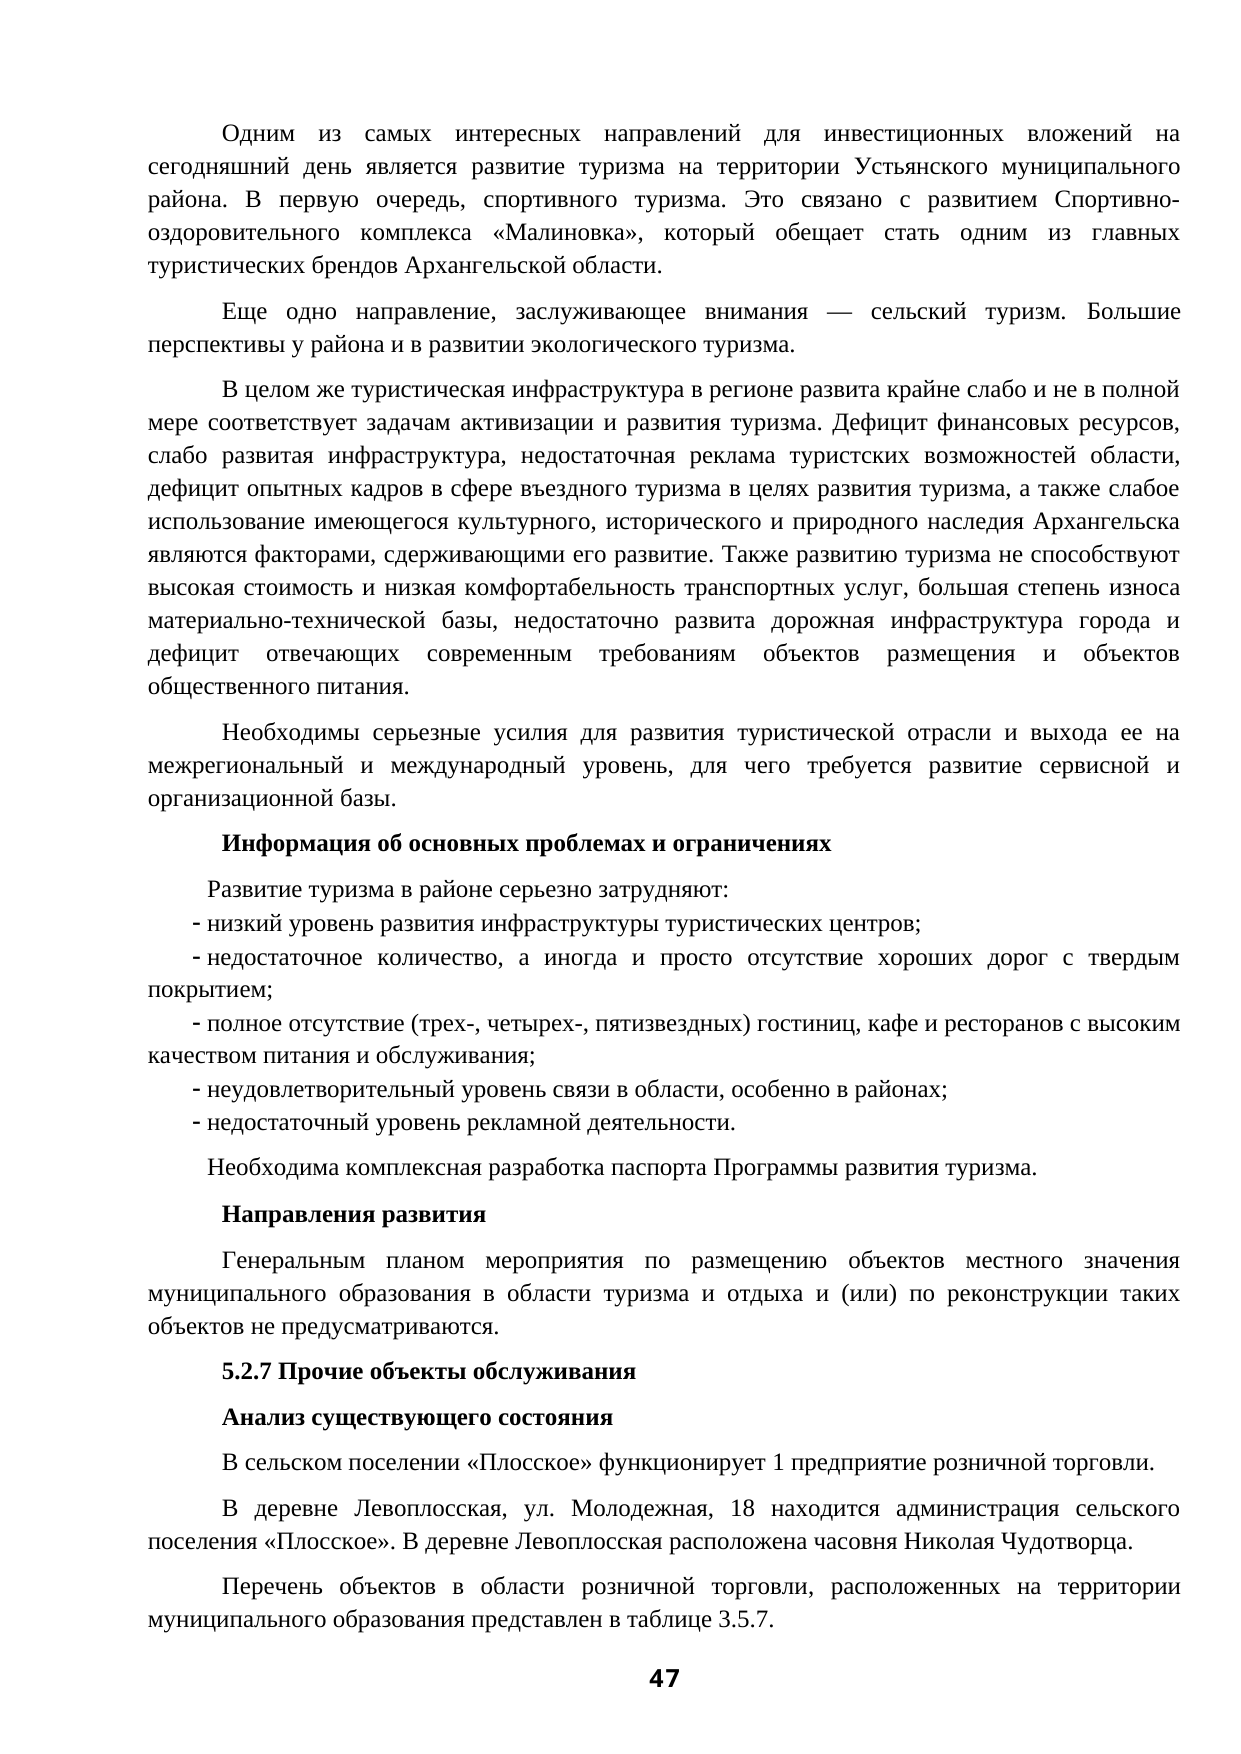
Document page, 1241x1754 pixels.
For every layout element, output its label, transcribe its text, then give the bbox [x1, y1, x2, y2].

list недостаточный уровень рекламной деятельности. [148, 1107, 1181, 1135]
text Одним из самых интересных направлений для инвестиционных вложений на сегодняшний день является развитие туризма на территории Устьянского муниципального района. В первую очередь, спортивного туризма. Это связано с развитием Спортивно-оздоровительного комплекса «Малиновка», который обещает стать одним из главных туристических брендов Архангельской области. [148, 118, 1181, 279]
text Развитие туризма в районе серьезно затрудняют: [148, 874, 1181, 903]
list неудовлетворительный уровень связи в области, особенно в районах; [148, 1074, 1181, 1102]
list недостаточное количество, а иногда и просто отсутствие хороших дорог с твердым покрытием; [148, 942, 1181, 1003]
text В сельском поселении «Плосское» функционирует 1 предприятие розничной торговли. [148, 1447, 1181, 1476]
list полное отсутствие (трех-, четырех-, пятизвездных) гостиниц, кафе и ресторанов с высоким качеством питания и обслуживания; [148, 1008, 1181, 1069]
list низкий уровень развития инфраструктуры туристических центров; [148, 908, 1181, 937]
text Необходима комплексная разработка паспорта Программы развития туризма. [148, 1152, 1181, 1181]
text Анализ существующего состояния [148, 1402, 1181, 1431]
text Направления развития [148, 1199, 1181, 1228]
text Еще одно направление, заслуживающее внимания — сельский туризм. Большие перспективы у района и в развитии экологического туризма. [148, 296, 1181, 357]
text В целом же туристическая инфраструктура в регионе развита крайне слабо и не в полной мере соответствует задачам активизации и развития туризма. Дефицит финансовых ресурсов, слабо развитая инфраструктура, недостаточная реклама туристских возможностей области, дефицит опытных кадров в сфере въездного туризма в целях развития туризма, а также слабое использование имеющегося культурного, исторического и природного наследия Архангельска являются факторами, сдерживающими его развитие. Также развитию туризма не способствуют высокая стоимость и низкая комфортабельность транспортных услуг, большая степень износа материально-технической базы, недостаточно развита дорожная инфраструктура города и дефицит отвечающих современным требованиям объектов размещения и объектов общественного питания. [148, 374, 1181, 700]
text Необходимы серьезные усилия для развития туристической отрасли и выхода ее на межрегиональный и международный уровень, для чего требуется развитие сервисной и организационной базы. [148, 717, 1181, 812]
text 5.2.7 Прочие объекты обслуживания [148, 1356, 1181, 1385]
text Перечень объектов в области розничной торговли, расположенных на территории муниципального образования представлен в таблице 3.5.7. [148, 1571, 1181, 1633]
text Информация об основных проблемах и ограничениях [148, 828, 1181, 857]
text Генеральным планом мероприятия по размещению объектов местного значения муниципального образования в области туризма и отдыха и (или) по реконструкции таких объектов не предусматриваются. [148, 1245, 1181, 1339]
text В деревне Левоплосская, ул. Молодежная, 18 находится администрация сельского поселения «Плосское». В деревне Левоплосская расположена часовня Николая Чудотворца. [148, 1493, 1181, 1554]
